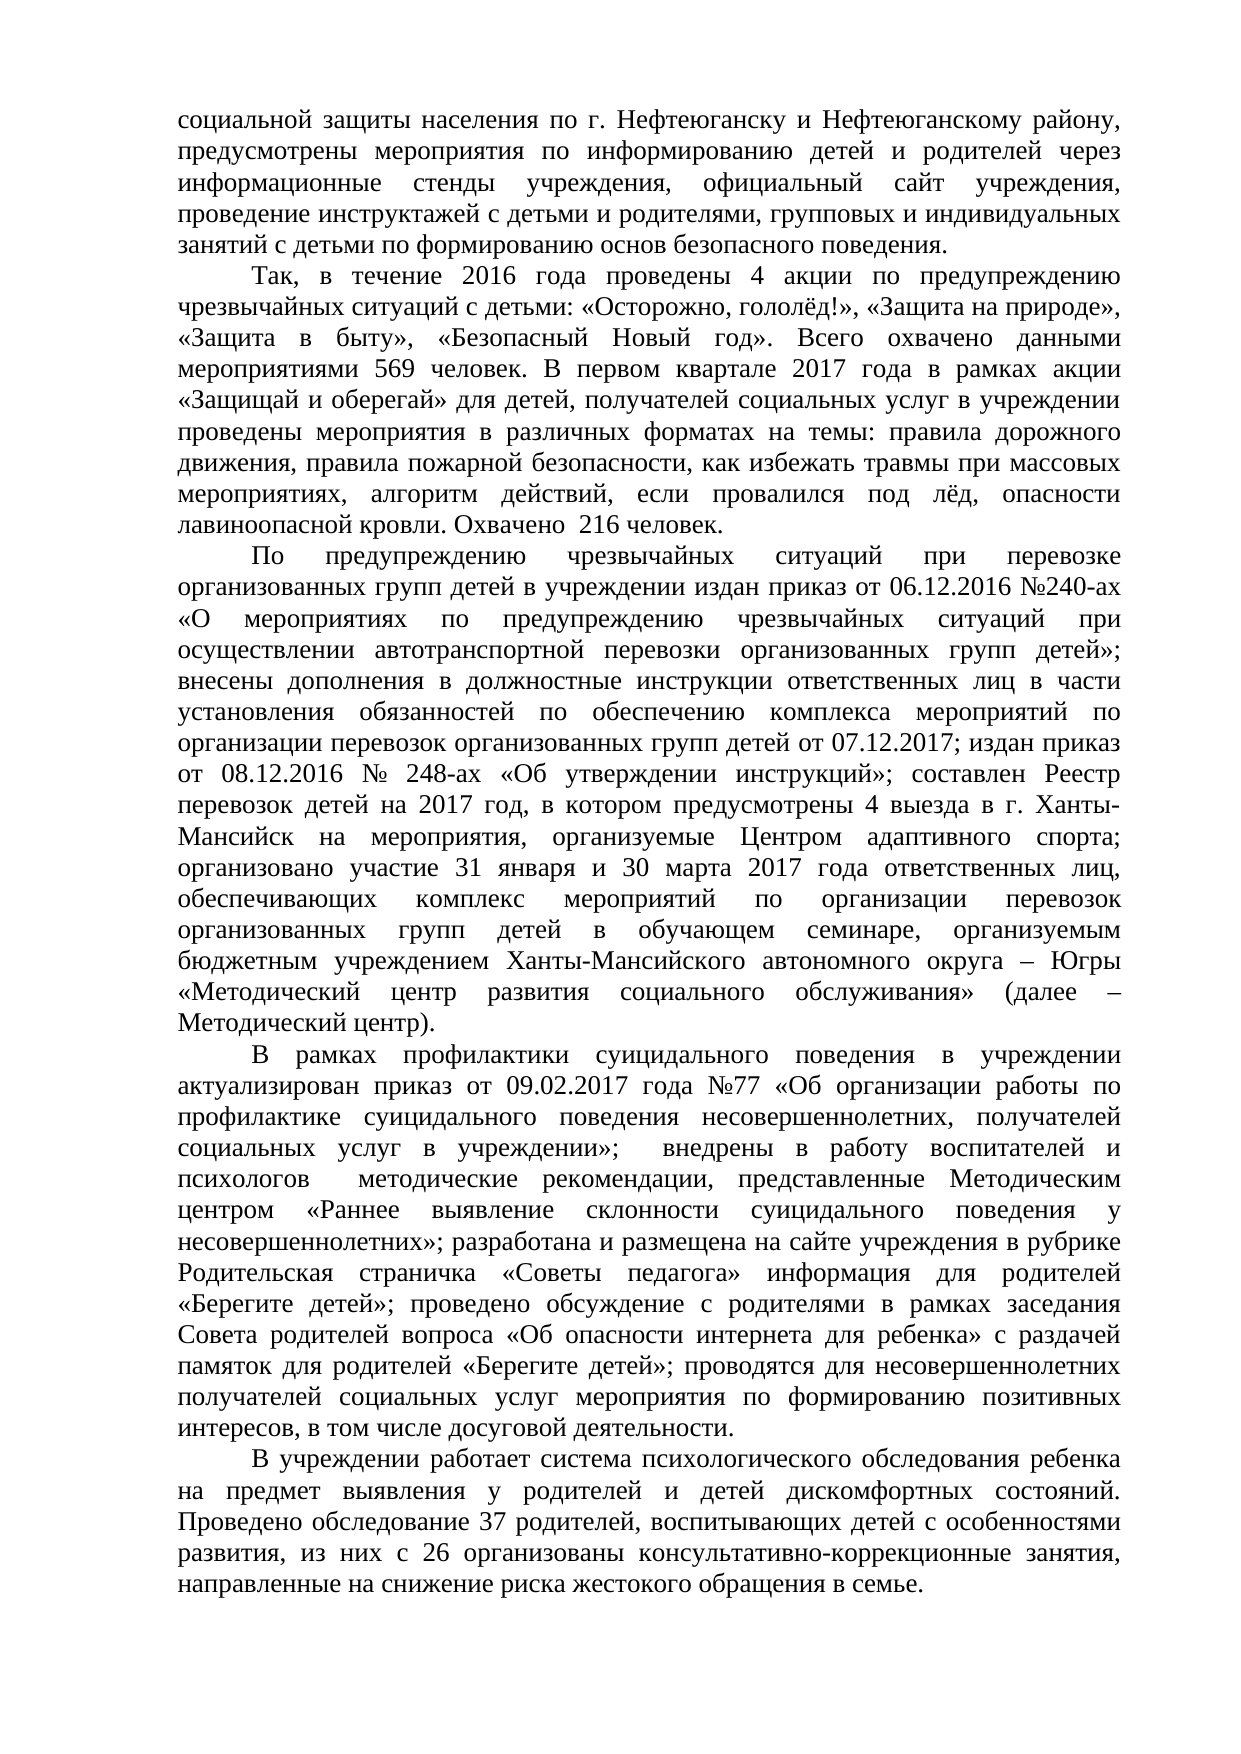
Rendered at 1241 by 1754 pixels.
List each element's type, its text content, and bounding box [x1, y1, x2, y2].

text По предупреждению чрезвычайных ситуаций при перевозке организованных групп детей в учреждении издан приказ от 06.12.2016 №240-ах «О мероприятиях по предупреждению чрезвычайных ситуаций при осуществлении автотранспортной перевозки организованных групп детей»; внесены дополнения в должностные инструкции ответственных лиц в части установления обязанностей по обеспечению комплекса мероприятий по организации перевозок организованных групп детей от 07.12.2017; издан приказ от 08.12.2016 № 248-ах «Об утверждении инструкций»; составлен Реестр перевозок детей на 2017 год, в котором предусмотрены 4 выезда в г. Ханты-Мансийск на мероприятия, организуемые Центром адаптивного спорта; организовано участие 31 января и 30 марта 2017 года ответственных лиц, обеспечивающих комплекс мероприятий по организации перевозок организованных групп детей в обучающем семинаре, организуемым бюджетным учреждением Ханты-Мансийского автономного округа – Югры «Методический центр развития социального обслуживания» (далее – Методический центр). [177, 539, 1122, 1038]
text Так, в течение 2016 года проведены 4 акции по предупреждению чрезвычайных ситуаций с детьми: «Осторожно, гололёд!», «Защита на природе», «Защита в быту», «Безопасный Новый год». Всего охвачено данными мероприятиями 569 человек. В первом квартале 2017 года в рамках акции «Защищай и оберегай» для детей, получателей социальных услуг в учреждении проведены мероприятия в различных форматах на темы: правила дорожного движения, правила пожарной безопасности, как избежать травмы при массовых мероприятиях, алгоритм действий, если провалился под лёд, опасности лавиноопасной кровли. Охвачено 216 человек. [177, 259, 1122, 539]
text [177, 103, 1122, 259]
text В рамках профилактики суицидального поведения в учреждении актуализирован приказ от 09.02.2017 года №77 «Об организации работы по профилактике суицидального поведения несовершеннолетних, получателей социальных услуг в учреждении»; внедрены в работу воспитателей и психологов методические рекомендации, представленные Методическим центром «Раннее выявление склонности суицидального поведения у несовершеннолетних»; разработана и размещена на сайте учреждения в рубрике Родительская страничка «Советы педагога» информация для родителей «Берегите детей»; проведено обсуждение с родителями в рамках заседания Совета родителей вопроса «Об опасности интернета для ребенка» с раздачей памяток для родителей «Берегите детей»; проводятся для несовершеннолетних получателей социальных услуг мероприятия по формированию позитивных интересов, в том числе досуговой деятельности. [177, 1038, 1122, 1443]
text В учреждении работает система психологического обследования ребенка на предмет выявления у родителей и детей дискомфортных состояний. Проведено обследование 37 родителей, воспитывающих детей с особенностями развития, из них с 26 организованы консультативно-коррекционные занятия, направленные на снижение риска жестокого обращения в семье. [177, 1443, 1122, 1598]
